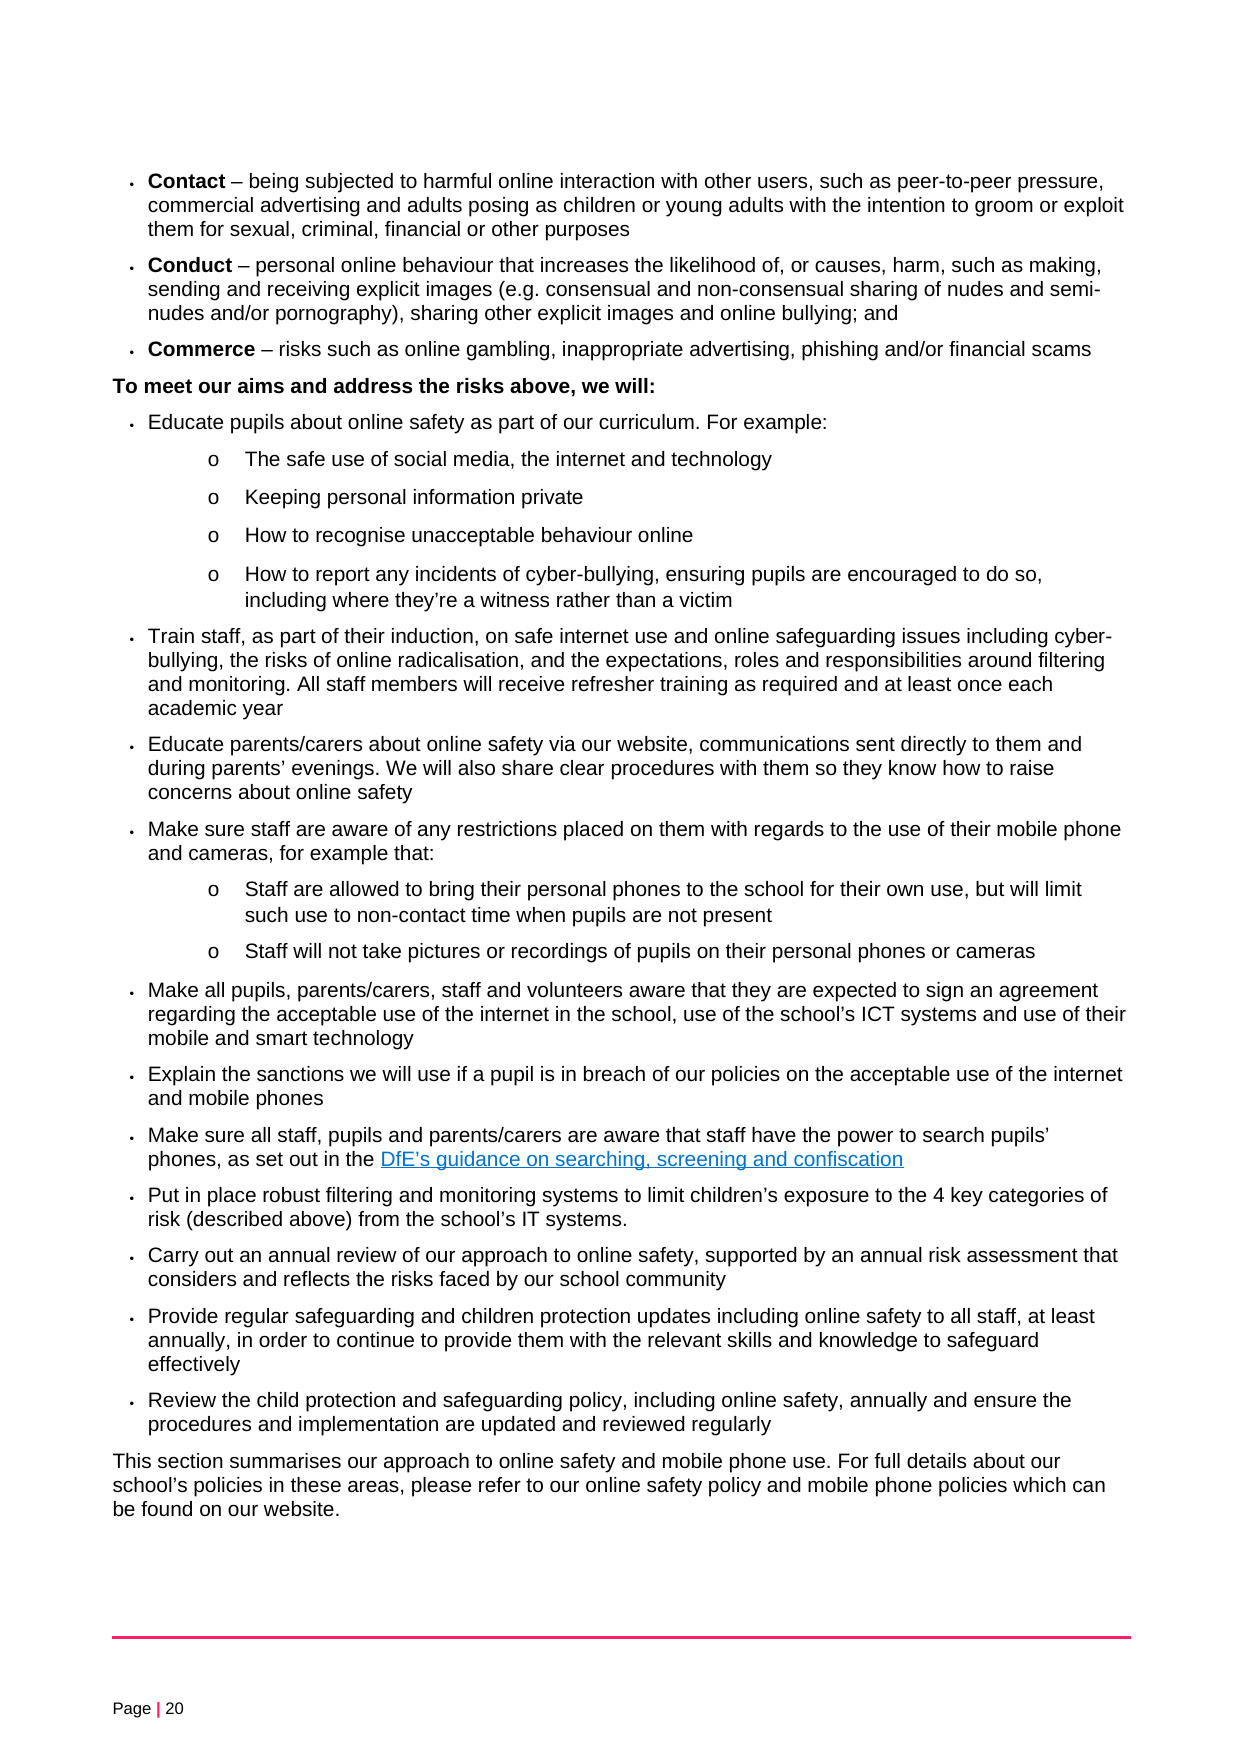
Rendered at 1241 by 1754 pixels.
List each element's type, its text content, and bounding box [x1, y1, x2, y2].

text Commerce – risks such as online gambling, inappropriate advertising, phishing and/or financial scams [130, 337, 1128, 361]
text Conduct – personal online behaviour that increases the likelihood of, or causes, harm, such as making, sending and receiving explicit images (e.g. consensual and non-consensual sharing of nudes and semi-nudes and/or pornography), sharing other explicit images and online bullying; and [130, 253, 1128, 325]
text To meet our aims and address the risks above, we will: [112, 374, 1128, 398]
text Make all pupils, parents/carers, staff and volunteers aware that they are expected to sign an agreement regarding the acceptable use of the internet in the school, use of the school’s ICT systems and use of their mobile and smart technology [130, 978, 1128, 1049]
text Educate parents/carers about online safety via our website, communications sent directly to them and during parents’ evenings. We will also share clear procedures with them so they know how to raise concerns about online safety [130, 732, 1128, 804]
list Keeping personal information private [207, 485, 1128, 511]
text Put in place robust filtering and monitoring systems to limit children’s exposure to the 4 key categories of risk (described above) from the school’s IT systems. [130, 1183, 1128, 1231]
text Explain the sanctions we will use if a pupil is in breach of our policies on the acceptable use of the internet and mobile phones [130, 1062, 1128, 1110]
text Contact – being subjected to harmful online interaction with other users, such as peer-to-peer pressure, commercial advertising and adults posing as children or young adults with the intention to groom or exploit them for sexual, criminal, financial or other purposes [130, 168, 1128, 240]
text Review the child protection and safeguarding policy, including online safety, annually and ensure the procedures and implementation are updated and reviewed regularly [130, 1388, 1128, 1436]
text This section summarises our approach to online safety and mobile phone use. For full details about our school’s policies in these areas, please refer to our online safety policy and mobile phone policies which can be found on our website. [112, 1448, 1128, 1520]
list The safe use of social media, the internet and technology [207, 447, 1128, 472]
list Staff will not take pictures or recordings of pupils on their personal phones or cameras [207, 939, 1128, 965]
list Staff are allowed to bring their personal phones to the school for their own use, but will limit such use to non-contact time when pupils are not present [207, 877, 1128, 927]
text Train staff, as part of their induction, on safe internet use and online safeguarding issues including cyber-bullying, the risks of online radicalisation, and the expectations, roles and responsibilities around filtering and monitoring. All staff members will receive refresher training as required and at least once each academic year [130, 624, 1128, 720]
text Carry out an annual review of our approach to online safety, supported by an annual risk assessment that considers and reflects the risks faced by our school community [130, 1243, 1128, 1291]
text Make sure all staff, pupils and parents/carers are aware that staff have the power to search pupils’ phones, as set out in the DfE’s guidance on searching, screening and confiscation [130, 1122, 1128, 1170]
list How to recognise unacceptable behaviour online [207, 523, 1128, 549]
text Make sure staff are aware of any restrictions placed on them with regards to the use of their mobile phone and cameras, for example that: [130, 817, 1128, 864]
text Provide regular safeguarding and children protection updates including online safety to all staff, at least annually, in order to continue to provide them with the relevant skills and knowledge to safeguard effectively [130, 1304, 1128, 1376]
text Educate pupils about online safety as part of our curriculum. For example: [130, 410, 1128, 434]
list How to report any incidents of cyber-bullying, ensuring pupils are encouraged to do so, including where they’re a witness rather than a victim [207, 562, 1128, 611]
